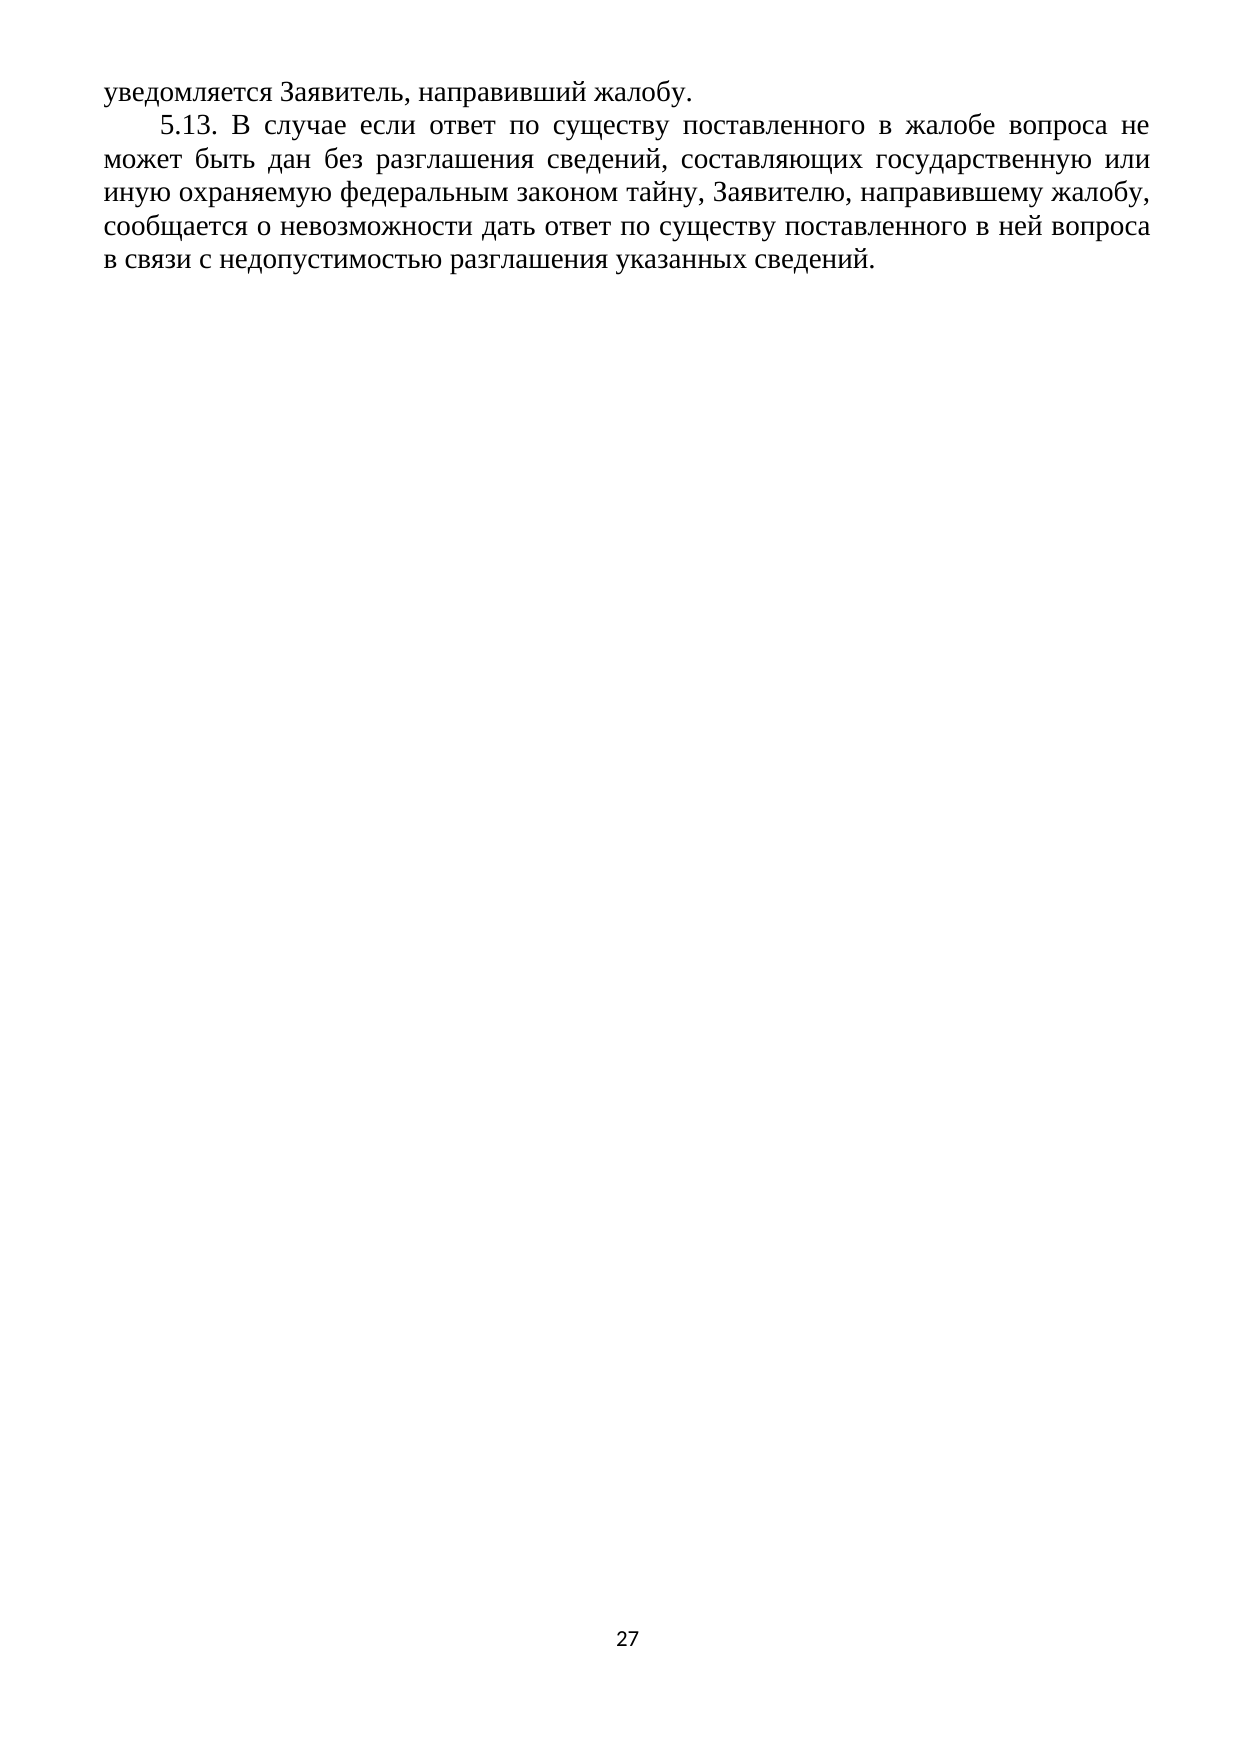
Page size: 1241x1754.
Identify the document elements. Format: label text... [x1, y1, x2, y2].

text 5.13. В случае если ответ по существу поставленного в жалобе вопроса не может быть дан без разглашения сведений, составляющих государственную или иную охраняемую федеральным законом тайну, Заявителю, направившему жалобу, сообщается о невозможности дать ответ по существу поставленного в ней вопроса в связи с недопустимостью разглашения указанных сведений. [103, 107, 1152, 275]
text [103, 74, 1152, 107]
